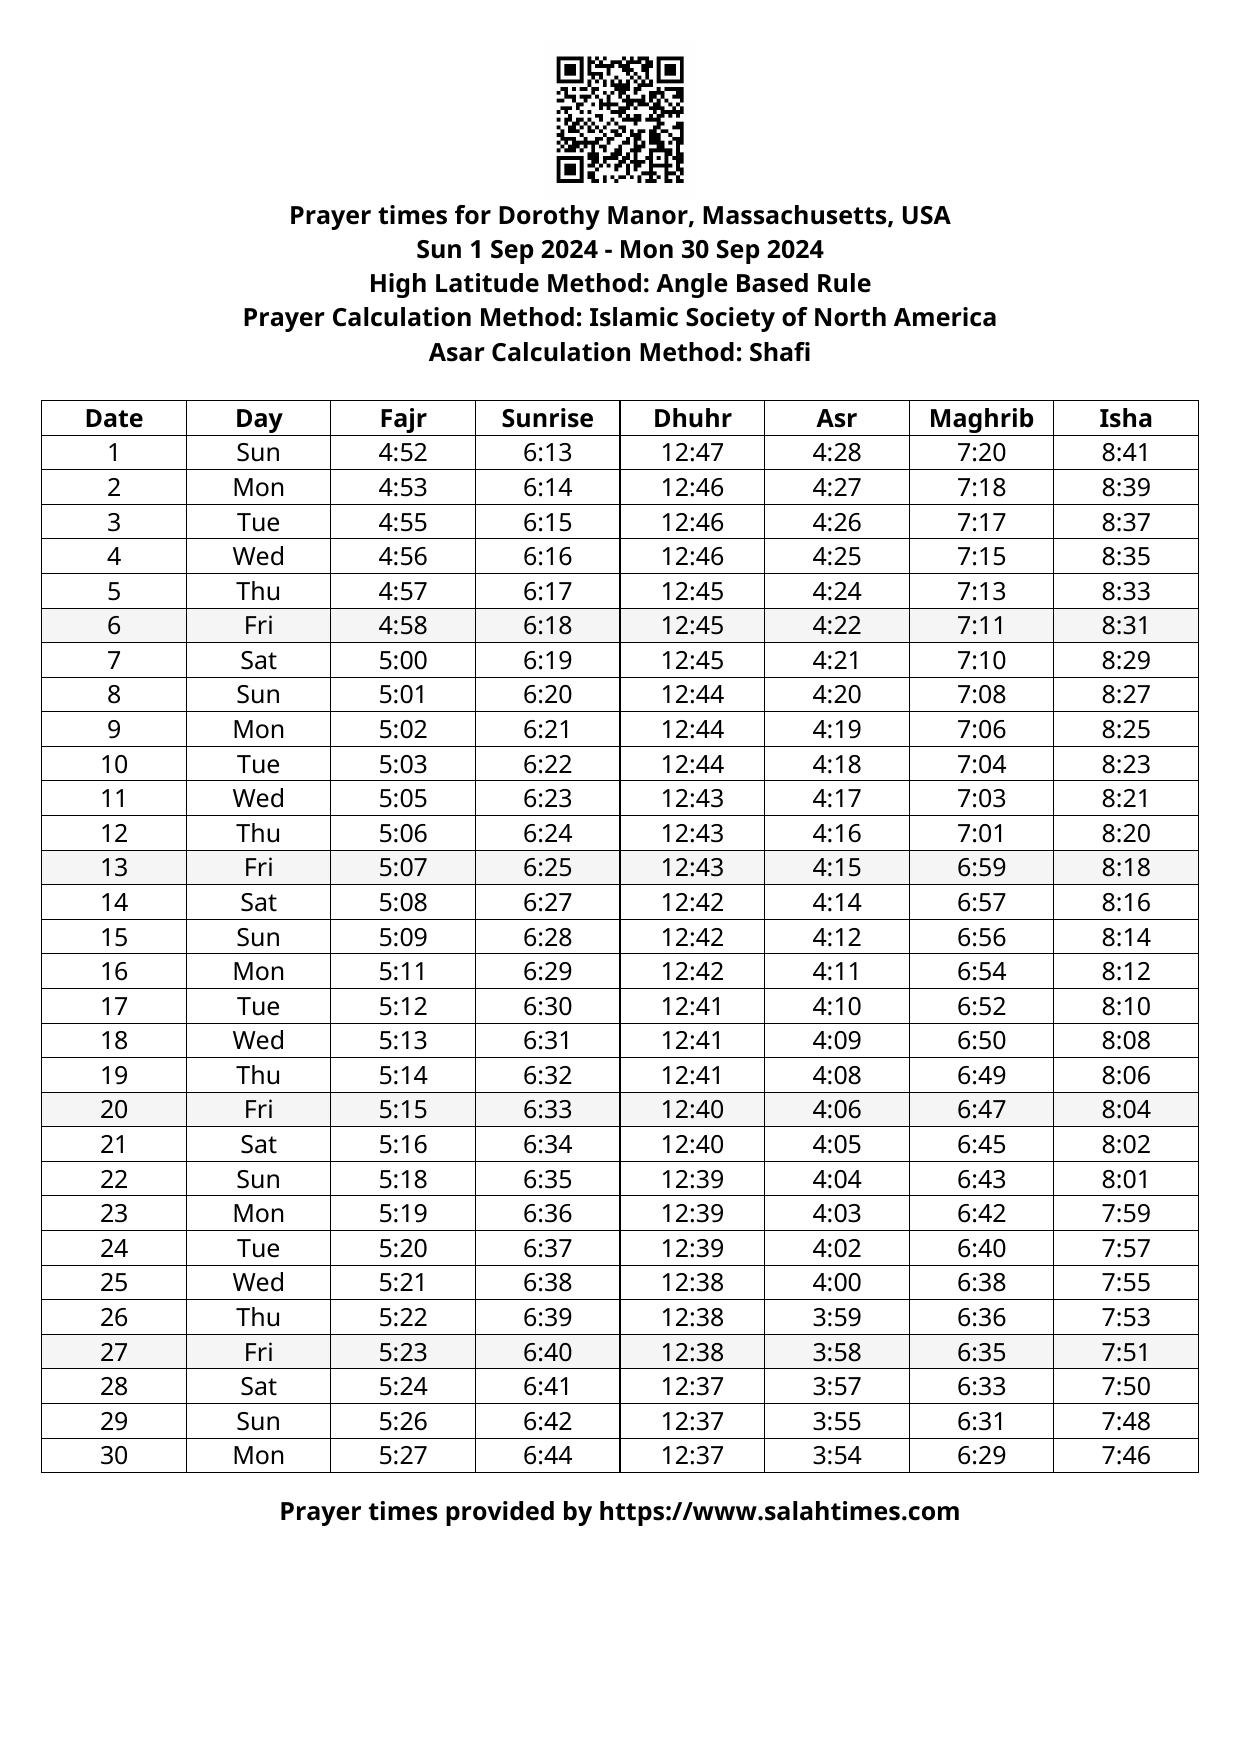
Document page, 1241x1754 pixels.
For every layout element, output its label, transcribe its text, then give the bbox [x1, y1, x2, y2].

table_cell 3:54 [765, 1439, 909, 1472]
table_cell 7:57 [1054, 1231, 1198, 1264]
table_cell 5:19 [331, 1196, 475, 1230]
table_cell 5:05 [331, 781, 475, 815]
table_header Date [42, 401, 186, 434]
table_cell 23 [42, 1196, 186, 1230]
table_cell 4:20 [765, 678, 909, 711]
table_cell 12:38 [621, 1266, 764, 1299]
table_cell 5:16 [331, 1127, 475, 1161]
table_cell 7:53 [1054, 1300, 1198, 1334]
table_cell 5 [42, 574, 186, 607]
table_cell 7:04 [910, 747, 1053, 780]
table_cell 5:15 [331, 1093, 475, 1126]
table_cell Mon [187, 712, 330, 746]
table_cell 12:37 [621, 1439, 764, 1472]
table_cell 6:32 [476, 1058, 619, 1092]
table_cell Fri [187, 851, 330, 884]
table_cell Tue [187, 989, 330, 1022]
table_cell 8:10 [1054, 989, 1198, 1022]
table_cell 13 [42, 851, 186, 884]
table_cell 4:26 [765, 505, 909, 538]
table_cell 6:33 [476, 1093, 619, 1126]
table_cell 12:37 [621, 1369, 764, 1403]
text Prayer Calculation Method: Islamic Society of North America [42, 300, 1198, 334]
table_cell Fri [187, 1093, 330, 1126]
table_cell Mon [187, 470, 330, 504]
table_cell 12:46 [621, 539, 764, 573]
table_cell 6:17 [476, 574, 619, 607]
table_cell 5:14 [331, 1058, 475, 1092]
table_cell Sun [187, 920, 330, 953]
table_cell 8 [42, 678, 186, 711]
picture [542, 41, 699, 198]
table_cell 4:25 [765, 539, 909, 573]
table_cell 6:33 [910, 1369, 1053, 1403]
table_cell 4:14 [765, 885, 909, 919]
table_cell 7:10 [910, 643, 1053, 677]
table_cell 12:44 [621, 712, 764, 746]
table_cell 5:08 [331, 885, 475, 919]
table_cell 7:17 [910, 505, 1053, 538]
table_cell 6:31 [910, 1404, 1053, 1437]
table_cell 6:37 [476, 1231, 619, 1264]
table_cell Thu [187, 816, 330, 849]
table_cell Tue [187, 747, 330, 780]
table_cell 12:40 [621, 1093, 764, 1126]
table_cell 5:26 [331, 1404, 475, 1437]
table_cell 7:06 [910, 712, 1053, 746]
table_cell 6:18 [476, 609, 619, 642]
table_cell 7:15 [910, 539, 1053, 573]
table_cell 6:24 [476, 816, 619, 849]
table_cell Fri [187, 1335, 330, 1368]
table_cell 6 [42, 609, 186, 642]
table_cell 20 [42, 1093, 186, 1126]
table_cell 4:56 [331, 539, 475, 573]
table_cell 25 [42, 1266, 186, 1299]
table_cell 6:29 [910, 1439, 1053, 1472]
table_cell 5:00 [331, 643, 475, 677]
table_cell 8:01 [1054, 1162, 1198, 1195]
table_cell 8:18 [1054, 851, 1198, 884]
table_cell 6:38 [476, 1266, 619, 1299]
table_cell 8:27 [1054, 678, 1198, 711]
table_cell Thu [187, 1058, 330, 1092]
table_cell 4:52 [331, 436, 475, 469]
table_cell 7:59 [1054, 1196, 1198, 1230]
table_cell 12:38 [621, 1335, 764, 1368]
table_cell 6:56 [910, 920, 1053, 953]
table_cell 7:08 [910, 678, 1053, 711]
table_cell 6:36 [476, 1196, 619, 1230]
table_cell 8:23 [1054, 747, 1198, 780]
table_cell 6:50 [910, 1024, 1053, 1057]
table_cell 6:30 [476, 989, 619, 1022]
table_cell 7:46 [1054, 1439, 1198, 1472]
table_cell 12:42 [621, 920, 764, 953]
text Asar Calculation Method: Shafi [42, 334, 1198, 368]
table_cell 7 [42, 643, 186, 677]
table_cell 6:19 [476, 643, 619, 677]
table_cell 8:21 [1054, 781, 1198, 815]
table_cell 17 [42, 989, 186, 1022]
text Prayer times for Dorothy Manor, Massachusetts, USA [42, 198, 1198, 232]
table_cell 12:39 [621, 1162, 764, 1195]
table_cell 8:25 [1054, 712, 1198, 746]
table_cell 6:36 [910, 1300, 1053, 1334]
table_cell 4:16 [765, 816, 909, 849]
table_cell 8:35 [1054, 539, 1198, 573]
table_cell 4:15 [765, 851, 909, 884]
table_cell 26 [42, 1300, 186, 1334]
table_cell 7:51 [1054, 1335, 1198, 1368]
table_cell 6:45 [910, 1127, 1053, 1161]
table_cell 12:46 [621, 505, 764, 538]
table_cell 12:44 [621, 747, 764, 780]
table_cell 12:42 [621, 885, 764, 919]
table_cell 7:11 [910, 609, 1053, 642]
table_cell 6:31 [476, 1024, 619, 1057]
table_cell 6:29 [476, 954, 619, 988]
table_cell 6:47 [910, 1093, 1053, 1126]
table_cell 8:39 [1054, 470, 1198, 504]
table_cell 2 [42, 470, 186, 504]
table_cell 6:13 [476, 436, 619, 469]
table_header Sunrise [476, 401, 619, 434]
table_cell 12:39 [621, 1196, 764, 1230]
table_cell Tue [187, 505, 330, 538]
table_cell 30 [42, 1439, 186, 1472]
table_cell 4:28 [765, 436, 909, 469]
table_cell 6:40 [476, 1335, 619, 1368]
table_cell 6:21 [476, 712, 619, 746]
table_cell 12:46 [621, 470, 764, 504]
table_cell Sat [187, 643, 330, 677]
table_cell 6:25 [476, 851, 619, 884]
table_cell 4:03 [765, 1196, 909, 1230]
table_cell 6:42 [476, 1404, 619, 1437]
table_cell 12:45 [621, 574, 764, 607]
table_cell 5:18 [331, 1162, 475, 1195]
table_cell 6:20 [476, 678, 619, 711]
table_cell 4:09 [765, 1024, 909, 1057]
table_cell 8:33 [1054, 574, 1198, 607]
table_cell 5:21 [331, 1266, 475, 1299]
table_cell 21 [42, 1127, 186, 1161]
table_cell 12:43 [621, 851, 764, 884]
table_cell 3 [42, 505, 186, 538]
table_cell 12:39 [621, 1231, 764, 1264]
table_cell Sun [187, 436, 330, 469]
table_cell 3:59 [765, 1300, 909, 1334]
table_cell 6:52 [910, 989, 1053, 1022]
table_cell 7:01 [910, 816, 1053, 849]
table_cell 6:38 [910, 1266, 1053, 1299]
table_header Isha [1054, 401, 1198, 434]
table_cell 22 [42, 1162, 186, 1195]
table_cell 6:28 [476, 920, 619, 953]
table_cell 4:00 [765, 1266, 909, 1299]
table_cell 12:45 [621, 609, 764, 642]
table_cell Wed [187, 781, 330, 815]
table_cell 4:21 [765, 643, 909, 677]
table_cell 6:49 [910, 1058, 1053, 1092]
table_cell 7:20 [910, 436, 1053, 469]
table_cell 7:18 [910, 470, 1053, 504]
table_cell 7:55 [1054, 1266, 1198, 1299]
table_cell 6:44 [476, 1439, 619, 1472]
table_cell Mon [187, 1196, 330, 1230]
table_cell 5:03 [331, 747, 475, 780]
table_cell 12:37 [621, 1404, 764, 1437]
table_cell Fri [187, 609, 330, 642]
table_cell Wed [187, 1024, 330, 1057]
table_cell 19 [42, 1058, 186, 1092]
table_cell 29 [42, 1404, 186, 1437]
table_header Asr [765, 401, 909, 434]
table_cell 9 [42, 712, 186, 746]
table_cell 4:05 [765, 1127, 909, 1161]
table_cell 3:57 [765, 1369, 909, 1403]
table_cell 8:02 [1054, 1127, 1198, 1161]
table_cell 5:06 [331, 816, 475, 849]
table_cell 7:50 [1054, 1369, 1198, 1403]
table_cell 6:59 [910, 851, 1053, 884]
table_cell 12:43 [621, 816, 764, 849]
table_cell 12:38 [621, 1300, 764, 1334]
table_cell 4:12 [765, 920, 909, 953]
table_header Fajr [331, 401, 475, 434]
table_cell 12:41 [621, 989, 764, 1022]
table_cell 5:13 [331, 1024, 475, 1057]
table_cell 5:11 [331, 954, 475, 988]
table_cell Sun [187, 1162, 330, 1195]
table_cell 5:27 [331, 1439, 475, 1472]
table_cell 5:20 [331, 1231, 475, 1264]
table_cell 6:16 [476, 539, 619, 573]
table_cell 3:55 [765, 1404, 909, 1437]
table_cell 4:06 [765, 1093, 909, 1126]
table_cell 12:40 [621, 1127, 764, 1161]
table_cell 5:12 [331, 989, 475, 1022]
table_cell 8:14 [1054, 920, 1198, 953]
table_cell 4:11 [765, 954, 909, 988]
table_cell 1 [42, 436, 186, 469]
table_cell 12:41 [621, 1024, 764, 1057]
table_cell 6:34 [476, 1127, 619, 1161]
table_cell 12:47 [621, 436, 764, 469]
table_cell Sun [187, 678, 330, 711]
table_cell 4:58 [331, 609, 475, 642]
text Sun 1 Sep 2024 - Mon 30 Sep 2024 [42, 232, 1198, 266]
table_cell 4:22 [765, 609, 909, 642]
table_cell Sun [187, 1404, 330, 1437]
table_cell 4:08 [765, 1058, 909, 1092]
table_cell 5:02 [331, 712, 475, 746]
table_cell 4:04 [765, 1162, 909, 1195]
table_cell 4:18 [765, 747, 909, 780]
table_cell 6:23 [476, 781, 619, 815]
table_cell Wed [187, 1266, 330, 1299]
table_cell 5:24 [331, 1369, 475, 1403]
table_cell 8:04 [1054, 1093, 1198, 1126]
table_cell 5:09 [331, 920, 475, 953]
table_cell 8:29 [1054, 643, 1198, 677]
table_cell Thu [187, 574, 330, 607]
table_cell 4 [42, 539, 186, 573]
table_cell 6:39 [476, 1300, 619, 1334]
table_cell Sat [187, 1127, 330, 1161]
table_cell 4:17 [765, 781, 909, 815]
text Prayer times provided by https://www.salahtimes.com [42, 1494, 1198, 1528]
table_cell 6:43 [910, 1162, 1053, 1195]
table_cell 5:23 [331, 1335, 475, 1368]
table_cell 7:13 [910, 574, 1053, 607]
table_cell 11 [42, 781, 186, 815]
table_cell 12 [42, 816, 186, 849]
table_cell 12:41 [621, 1058, 764, 1092]
table_cell Mon [187, 1439, 330, 1472]
table_cell Thu [187, 1300, 330, 1334]
table_cell 4:02 [765, 1231, 909, 1264]
text High Latitude Method: Angle Based Rule [42, 266, 1198, 300]
table_cell 8:12 [1054, 954, 1198, 988]
table_cell 10 [42, 747, 186, 780]
table_cell 8:16 [1054, 885, 1198, 919]
table_cell 8:31 [1054, 609, 1198, 642]
table_cell Wed [187, 539, 330, 573]
table_cell 24 [42, 1231, 186, 1264]
table_cell 15 [42, 920, 186, 953]
table_cell 12:44 [621, 678, 764, 711]
table_cell 4:55 [331, 505, 475, 538]
table_cell 6:57 [910, 885, 1053, 919]
table_cell 8:08 [1054, 1024, 1198, 1057]
table_cell 4:10 [765, 989, 909, 1022]
table_cell 6:15 [476, 505, 619, 538]
table_cell 4:57 [331, 574, 475, 607]
table_cell 18 [42, 1024, 186, 1057]
table_cell Sat [187, 1369, 330, 1403]
table_cell 5:22 [331, 1300, 475, 1334]
table_cell 6:35 [476, 1162, 619, 1195]
table_cell 6:27 [476, 885, 619, 919]
table_header Day [187, 401, 330, 434]
table_cell 6:14 [476, 470, 619, 504]
table_cell 16 [42, 954, 186, 988]
table_cell 6:42 [910, 1196, 1053, 1230]
table_cell 6:54 [910, 954, 1053, 988]
table_cell 6:40 [910, 1231, 1053, 1264]
table_cell 6:41 [476, 1369, 619, 1403]
table_cell 4:24 [765, 574, 909, 607]
table_cell 6:35 [910, 1335, 1053, 1368]
table_cell 4:53 [331, 470, 475, 504]
table_cell 8:37 [1054, 505, 1198, 538]
table_header Dhuhr [621, 401, 764, 434]
table_cell 4:19 [765, 712, 909, 746]
table_cell 12:42 [621, 954, 764, 988]
table_cell Sat [187, 885, 330, 919]
table_cell 28 [42, 1369, 186, 1403]
table_cell 14 [42, 885, 186, 919]
table_cell 8:41 [1054, 436, 1198, 469]
table_cell 5:01 [331, 678, 475, 711]
table_cell 7:03 [910, 781, 1053, 815]
table_cell 3:58 [765, 1335, 909, 1368]
table_cell 27 [42, 1335, 186, 1368]
table_cell 8:06 [1054, 1058, 1198, 1092]
table_cell Mon [187, 954, 330, 988]
table_header Maghrib [910, 401, 1053, 434]
table_cell 4:27 [765, 470, 909, 504]
table_cell 5:07 [331, 851, 475, 884]
table_cell 12:45 [621, 643, 764, 677]
table_cell Tue [187, 1231, 330, 1264]
table_cell 7:48 [1054, 1404, 1198, 1437]
table_cell 8:20 [1054, 816, 1198, 849]
table_cell 6:22 [476, 747, 619, 780]
table_cell 12:43 [621, 781, 764, 815]
